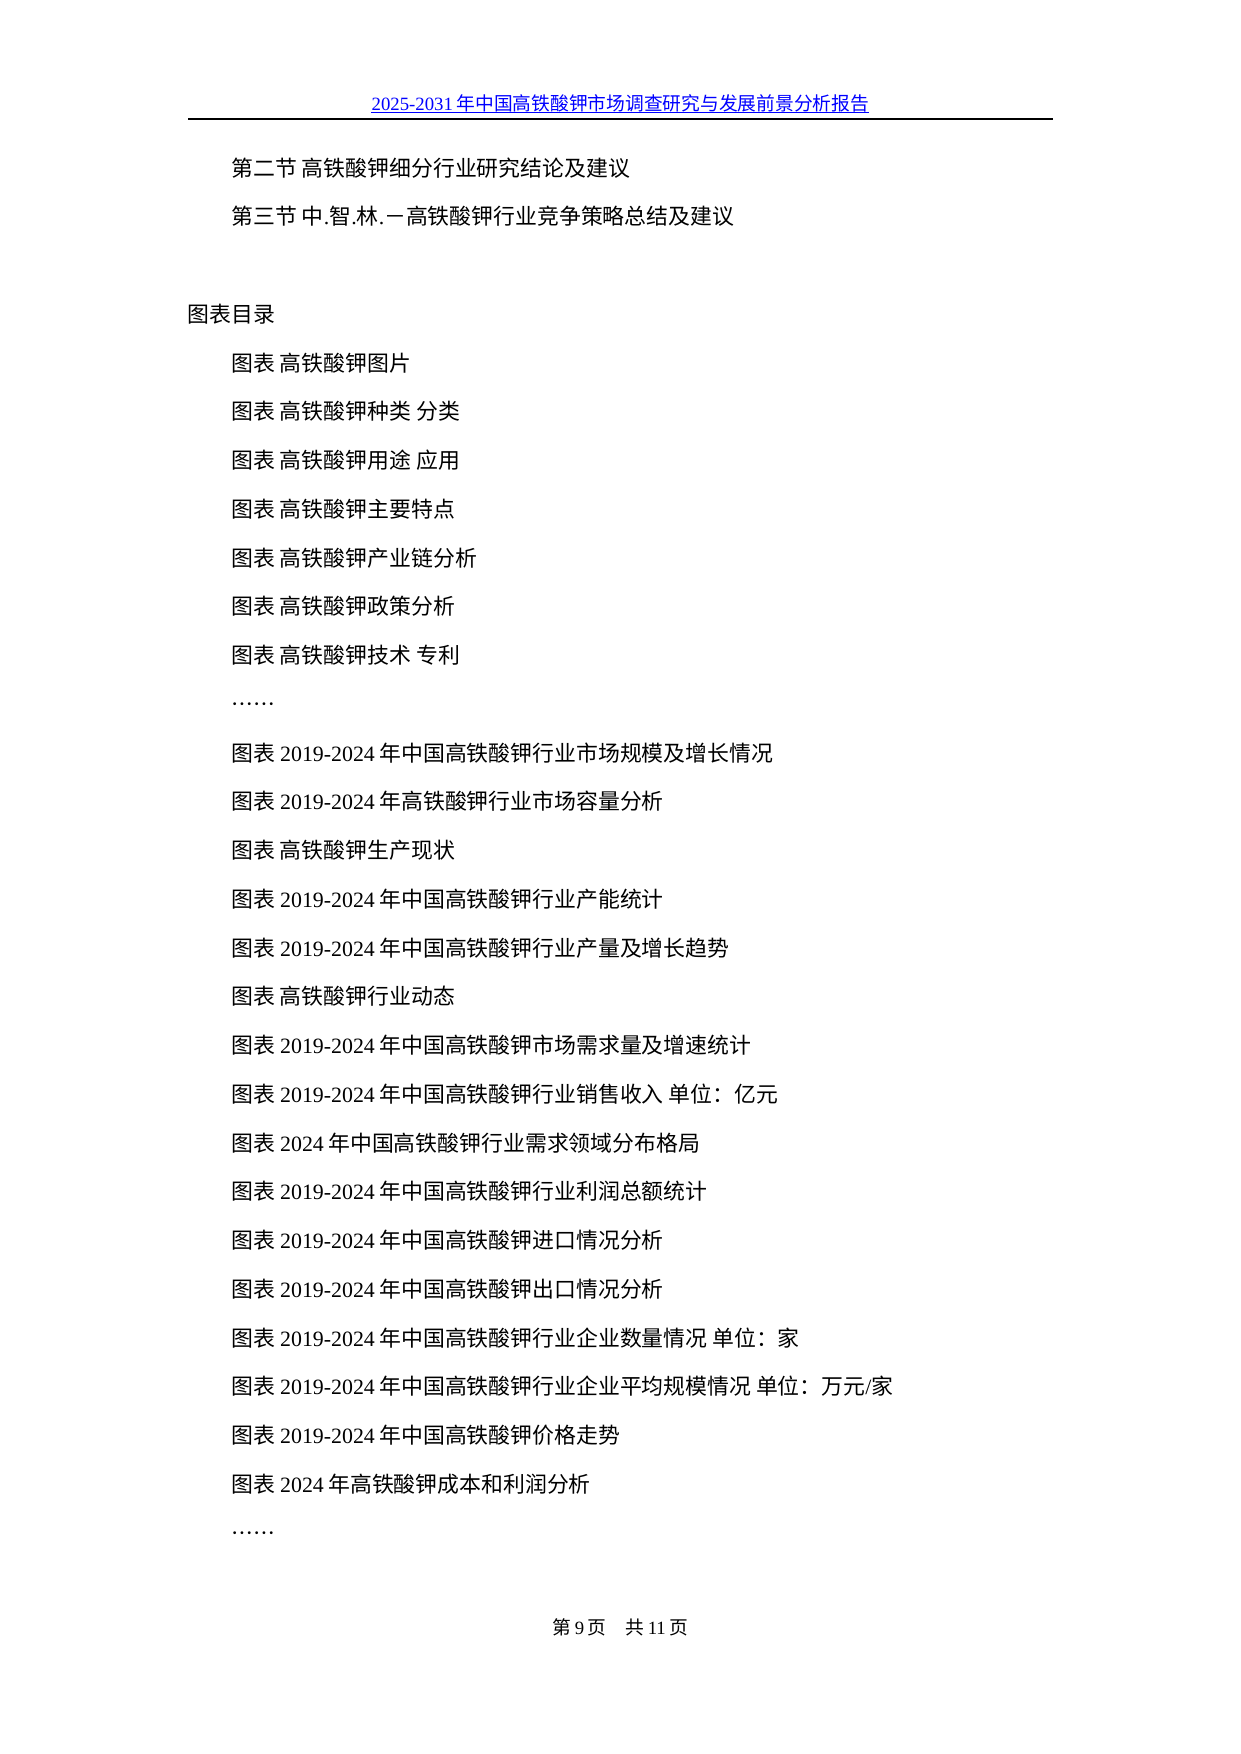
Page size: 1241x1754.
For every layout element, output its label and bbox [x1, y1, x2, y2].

text [187, 150, 1053, 1548]
